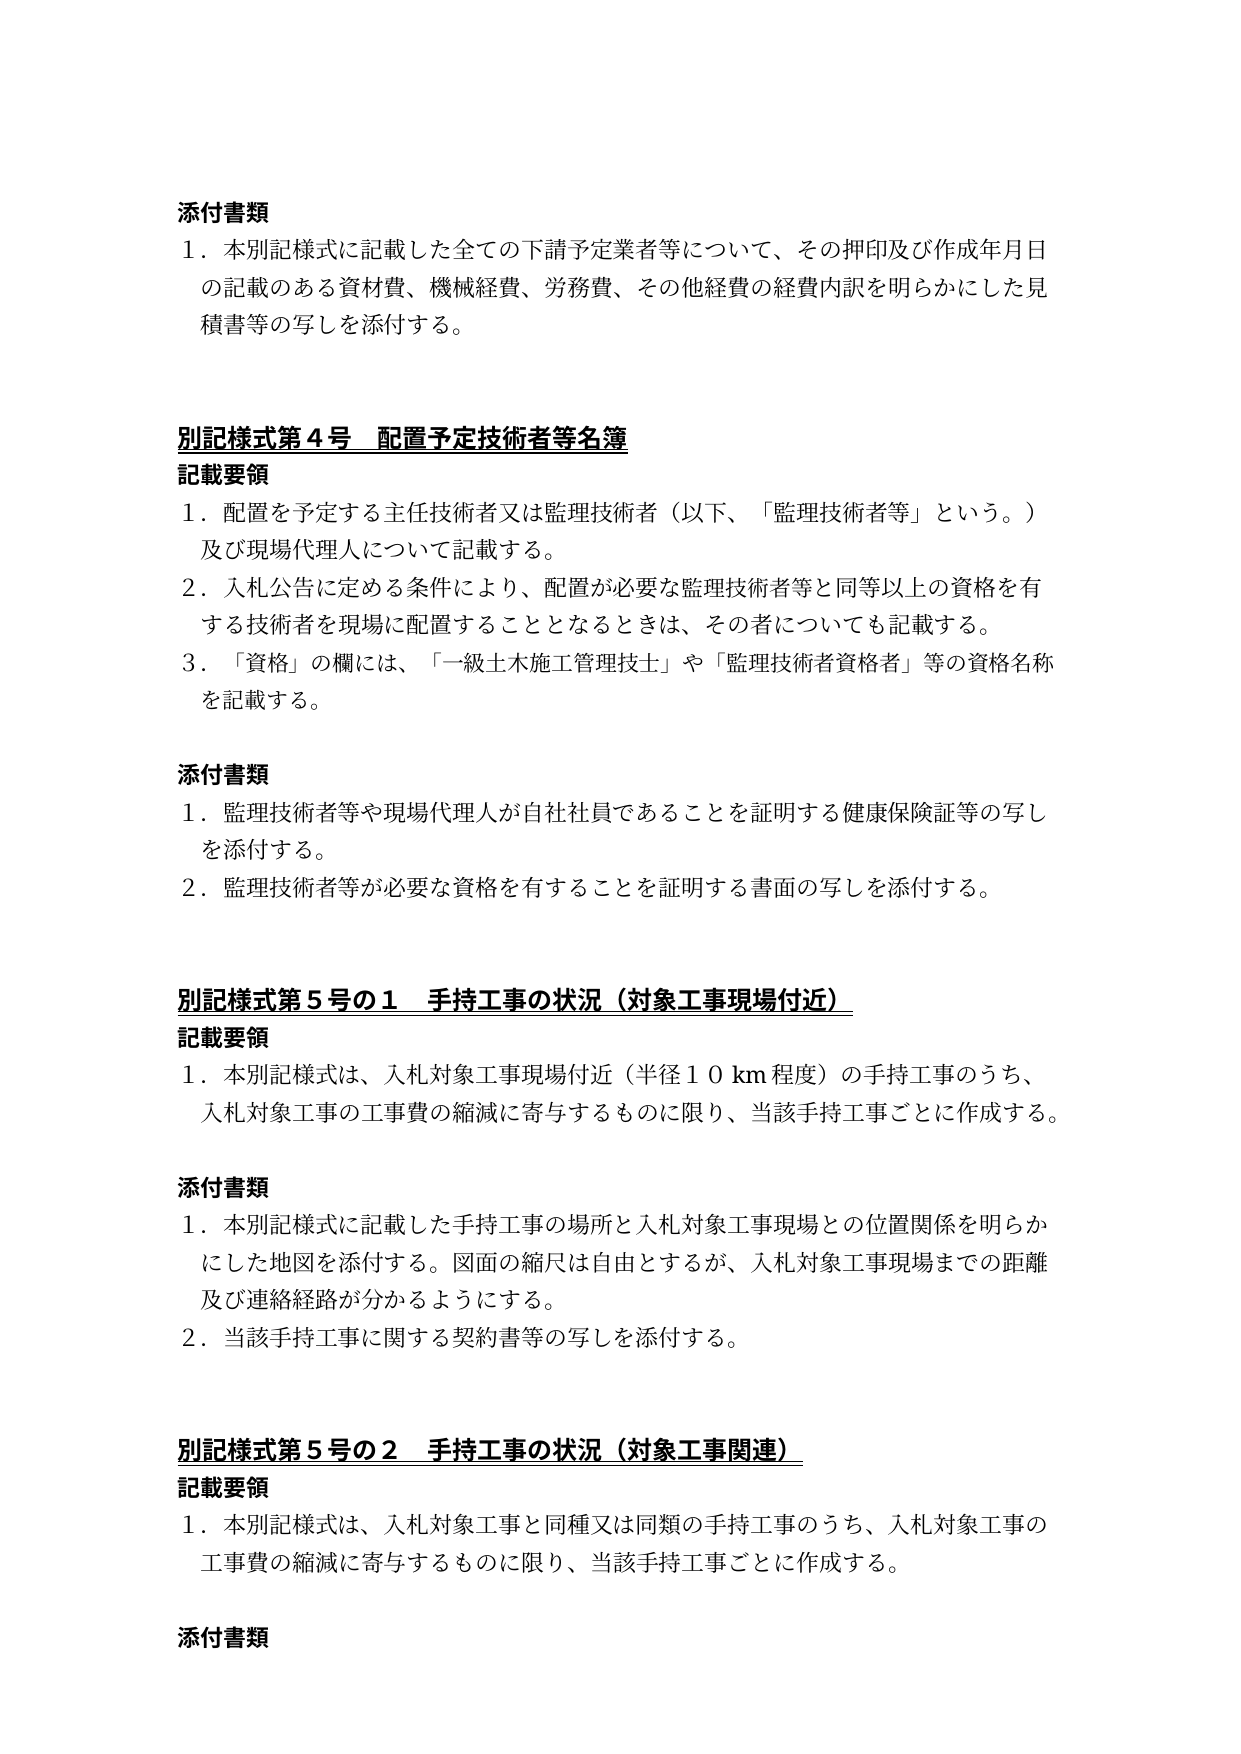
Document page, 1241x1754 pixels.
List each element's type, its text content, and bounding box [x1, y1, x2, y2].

text １．本別記様式に記載した全ての下請予定業者等について、その押印及び作成年月日の記載のある資材費、機械経費、労務費、その他経費の経費内訳を明らかにした見積書等の写しを添付する。 [177, 230, 1063, 343]
text ３．「資格」の欄には、「一級土木施工管理技士」や「監理技術者資格者」等の資格名称を記載する。 [177, 643, 1063, 718]
text ２．監理技術者等が必要な資格を有することを証明する書面の写しを添付する。 [177, 868, 1063, 905]
text ２．当該手持工事に関する契約書等の写しを添付する。 [177, 1318, 1063, 1355]
text 別記様式第４号 配置予定技術者等名簿 [177, 418, 1063, 455]
text 添付書類 [177, 193, 1063, 230]
text 記載要領 [177, 455, 1063, 493]
text １．本別記様式は、入札対象工事と同種又は同類の手持工事のうち、入札対象工事の工事費の縮減に寄与するものに限り、当該手持工事ごとに作成する。 [177, 1505, 1063, 1580]
text １．本別記様式に記載した手持工事の場所と入札対象工事現場との位置関係を明らかにした地図を添付する。図面の縮尺は自由とするが、入札対象工事現場までの距離及び連絡経路が分かるようにする。 [177, 1205, 1063, 1318]
text 記載要領 [177, 1018, 1063, 1055]
text ２．入札公告に定める条件により、配置が必要な監理技術者等と同等以上の資格を有する技術者を現場に配置することとなるときは、その者についても記載する。 [177, 568, 1063, 643]
text １．監理技術者等や現場代理人が自社社員であることを証明する健康保険証等の写しを添付する。 [177, 793, 1063, 868]
text １．配置を予定する主任技術者又は監理技術者（以下、「監理技術者等」という。）及び現場代理人について記載する。 [177, 493, 1063, 568]
text 記載要領 [177, 1468, 1063, 1505]
text 添付書類 [177, 1168, 1063, 1205]
text 添付書類 [177, 1618, 1063, 1655]
text １．本別記様式は、入札対象工事現場付近（半径１０km程度）の手持工事のうち、入札対象工事の工事費の縮減に寄与するものに限り、当該手持工事ごとに作成する。 [177, 1055, 1063, 1130]
text 別記様式第５号の２ 手持工事の状況（対象工事関連） [177, 1430, 1063, 1468]
text 別記様式第５号の１ 手持工事の状況（対象工事現場付近） [177, 980, 1063, 1018]
text 添付書類 [177, 755, 1063, 793]
